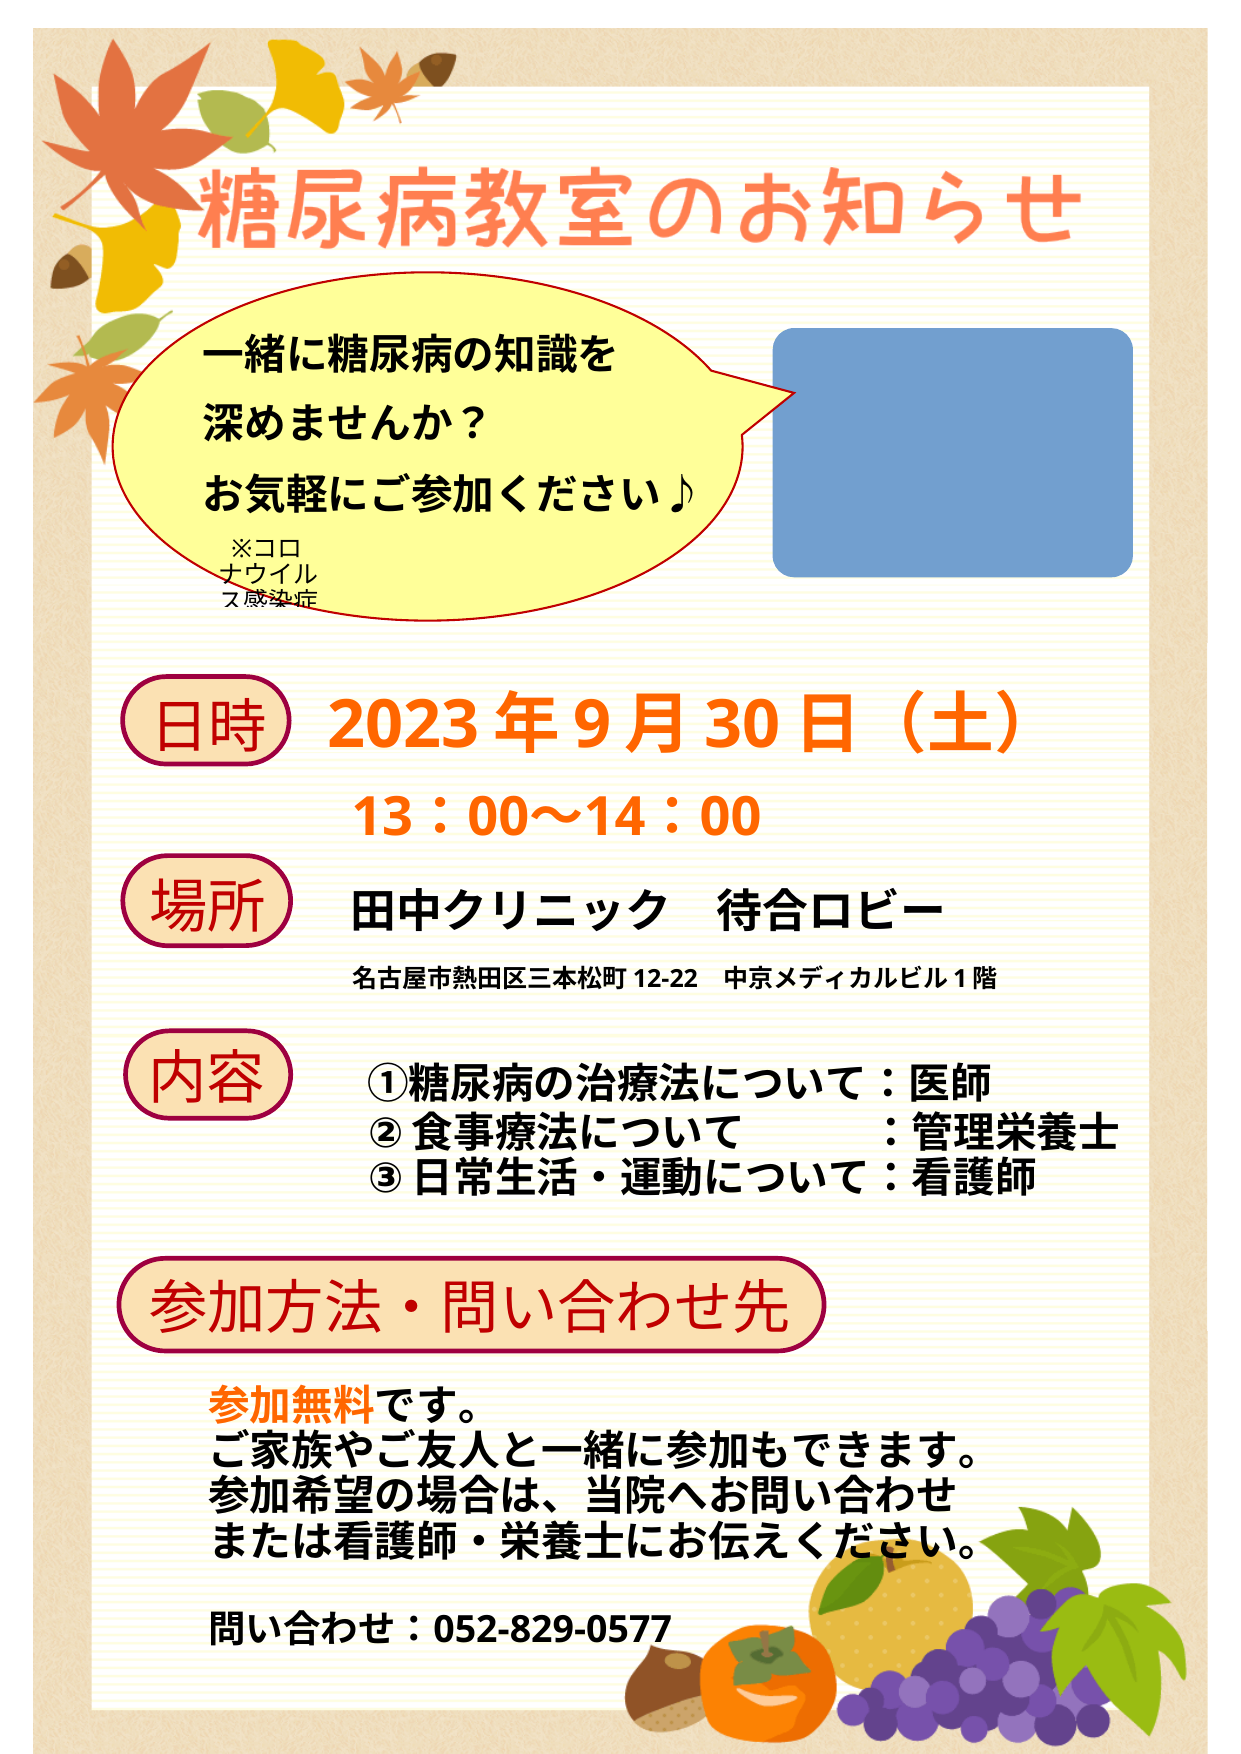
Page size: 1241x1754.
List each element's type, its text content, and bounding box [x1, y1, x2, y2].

subtitle 13：00～14：00 [297, 788, 1200, 847]
subtitle ②食事療法について ：管理栄養士 [75, 1111, 1200, 1156]
subtitle 名古屋市熱田区三本松町12-22 中京メディカルビル1階 [252, 965, 1200, 993]
subtitle ③日常生活・運動について：看護師 [75, 1156, 1200, 1202]
picture [33, 28, 1208, 1754]
text ご家族やご友人と一緒に参加もできます。 [208, 1429, 1200, 1474]
subtitle 参加方法・問い合わせ先 [149, 1278, 1200, 1342]
text 参加無料です。 [208, 1384, 1200, 1429]
subtitle 日時 2023年9月30日（土） [75, 690, 1200, 762]
subtitle 場所 田中クリニック 待合ロビー [149, 877, 1200, 940]
subtitle 内容 ①糖尿病の治療法について：医師 [148, 1048, 1200, 1111]
text または看護師・栄養士にお伝えください。 [208, 1520, 1200, 1565]
text 参加希望の場合は、当院へお問い合わせ [208, 1474, 1200, 1520]
